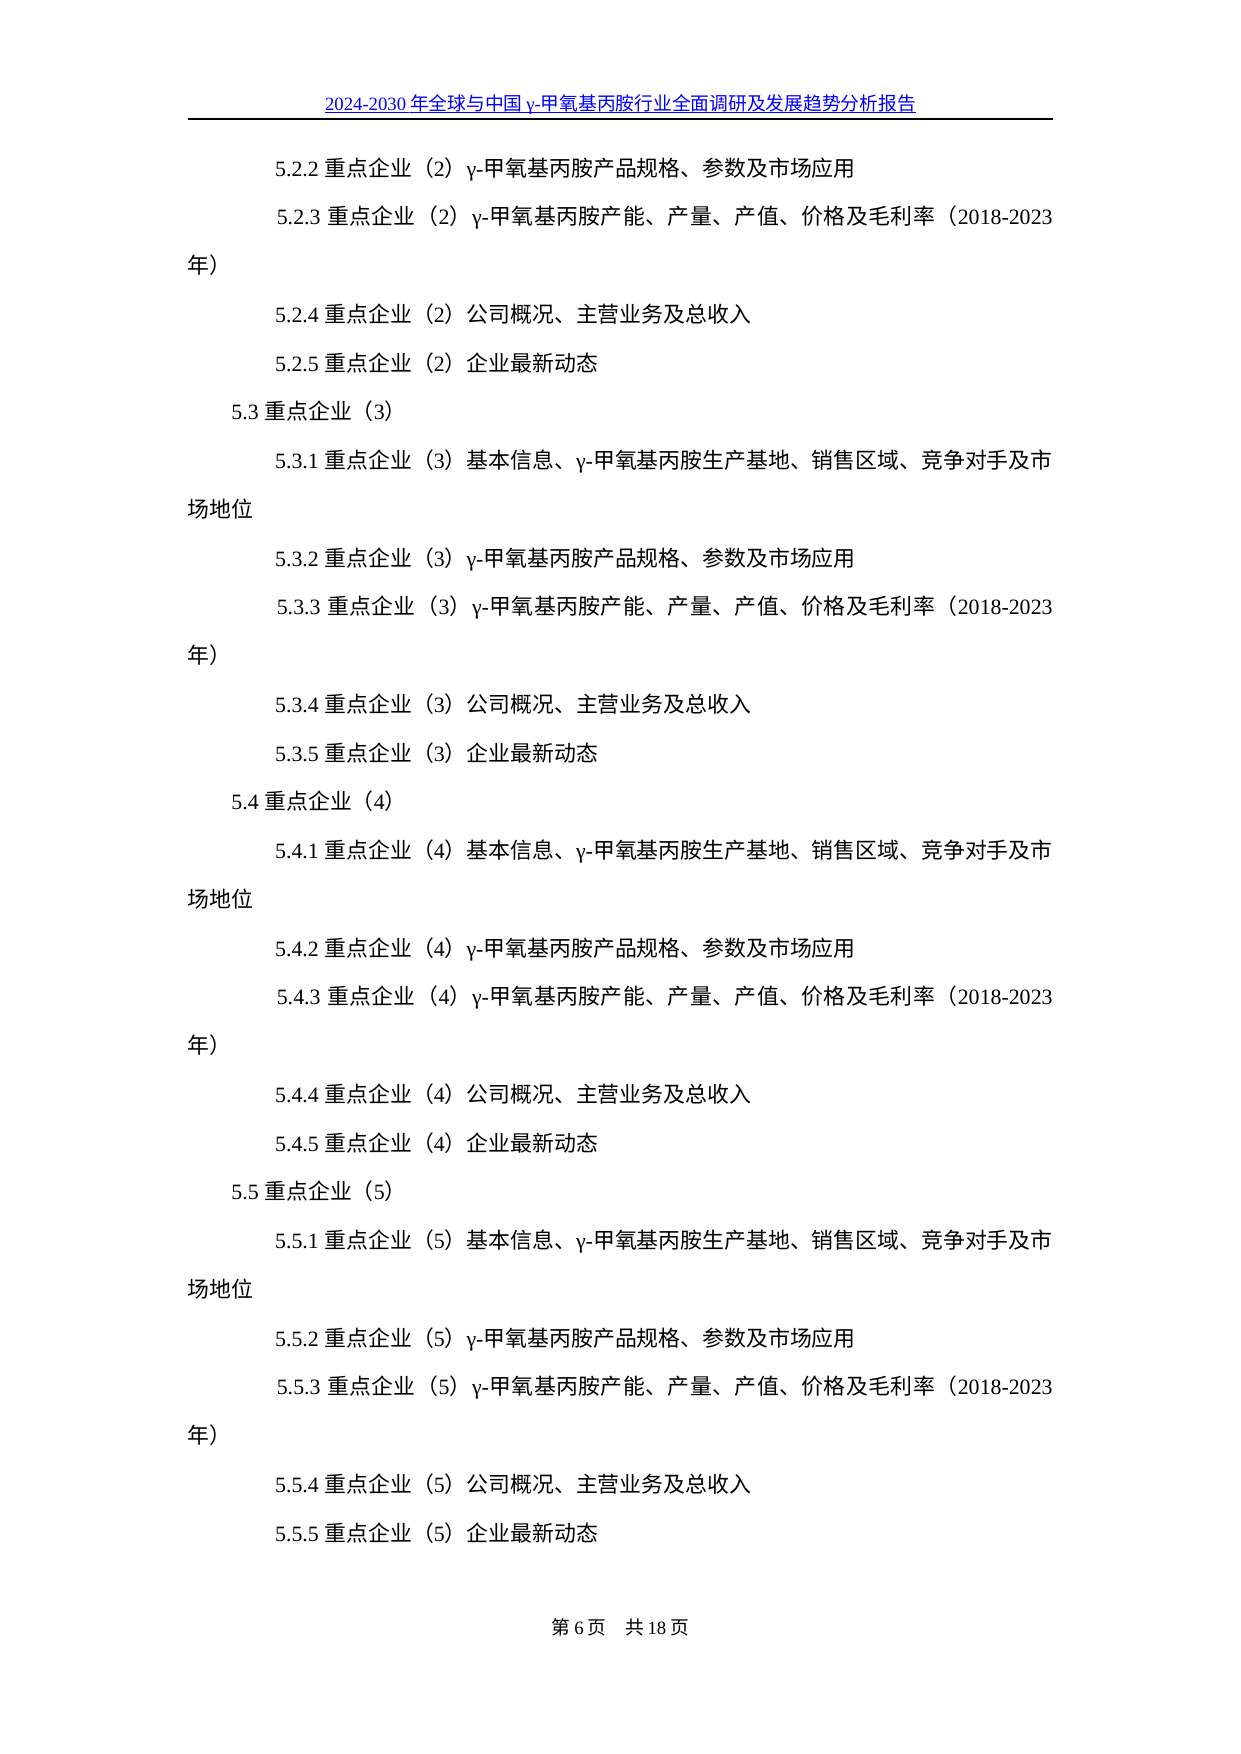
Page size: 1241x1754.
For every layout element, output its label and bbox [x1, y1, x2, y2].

text [187, 150, 1053, 1548]
